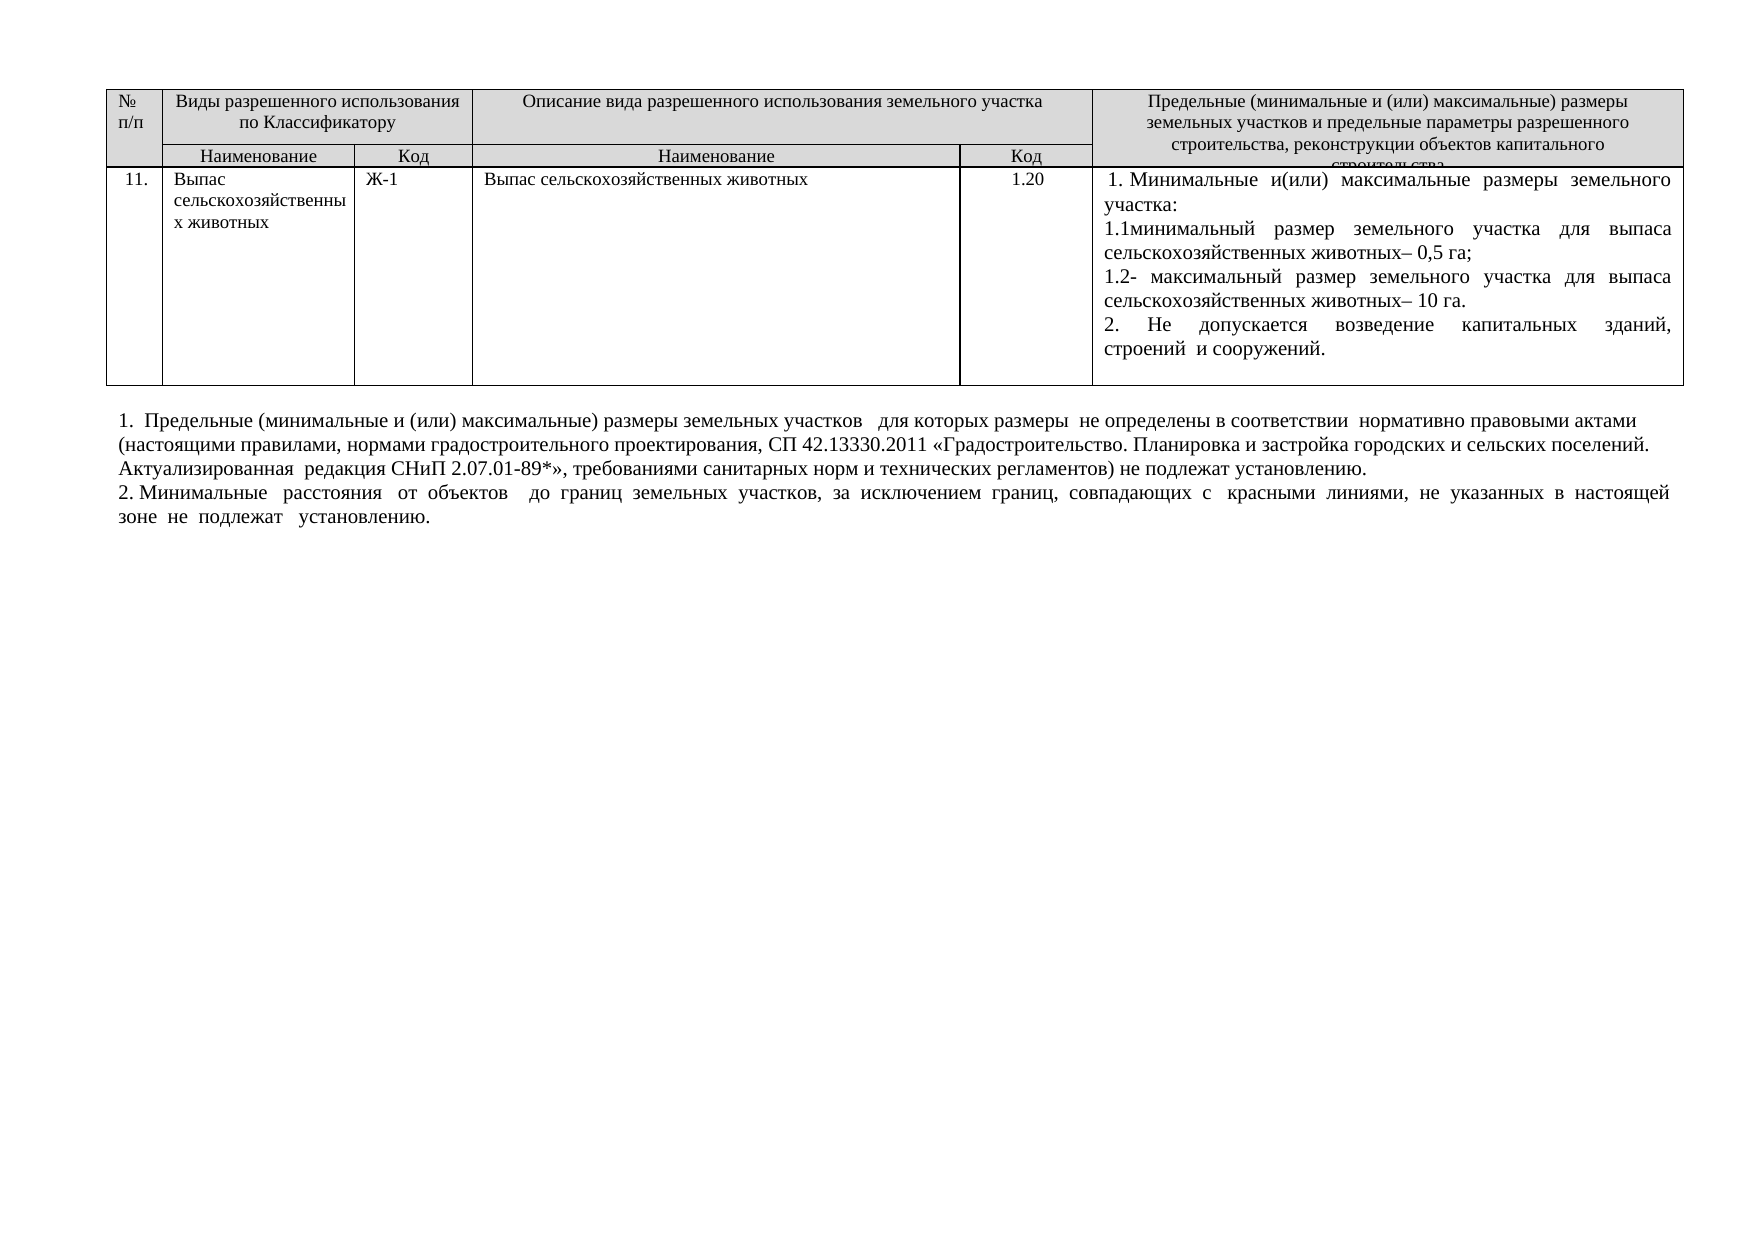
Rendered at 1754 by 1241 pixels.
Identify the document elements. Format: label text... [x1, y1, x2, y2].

table_cell Наименование [473, 145, 959, 166]
table_cell Выпас сельскохозяйственных животных [473, 168, 959, 385]
text 1. Предельные (минимальные и (или) максимальные) размеры земельных участков для которых размеры не определены в соответствии нормативно правовыми актами (настоящими правилами, нормами градостроительного проектирования, СП 42.13330.2011 «Градостроительство. Планировка и застройка городских и сельских поселений. Актуализированная редакция СНиП 2.07.01-89*», требованиями санитарных норм и технических регламентов) не подлежат установлению. [118, 408, 1698, 480]
table_cell 1. Минимальные и(или) максимальные размеры земельного участка: 1.1минимальный размер земельного участка для выпаса сельскохозяйственных животных– 0,5 га; 1.2- максимальный размер земельного участка для выпаса сельскохозяйственных животных– 10 га. 2. Не допускается возведение капитальных зданий, строений и сооружений. [1093, 168, 1683, 385]
table_header Предельные (минимальные и (или) максимальные) размеры земельных участков и предельные параметры разрешенного строительства, реконструкции объектов капитального строительства [1093, 90, 1683, 166]
table_cell Наименование [163, 145, 354, 166]
table_cell 11. [107, 168, 162, 385]
table_cell Ж-1 [355, 168, 472, 385]
table_header № п/п [107, 90, 162, 166]
table_header Виды разрешенного использования по Классификатору [163, 90, 472, 144]
table_cell Код [961, 145, 1092, 166]
table_cell 1.20 [961, 168, 1092, 385]
table_header Описание вида разрешенного использования земельного участка [473, 90, 1092, 144]
table_cell Выпас сельскохозяйственных животных [163, 168, 354, 385]
table_cell Код [355, 145, 472, 166]
text 2. Минимальные расстояния от объектов до границ земельных участков, за исключением границ, совпадающих с красными линиями, не указанных в настоящей зоне не подлежат установлению. [118, 480, 1695, 528]
